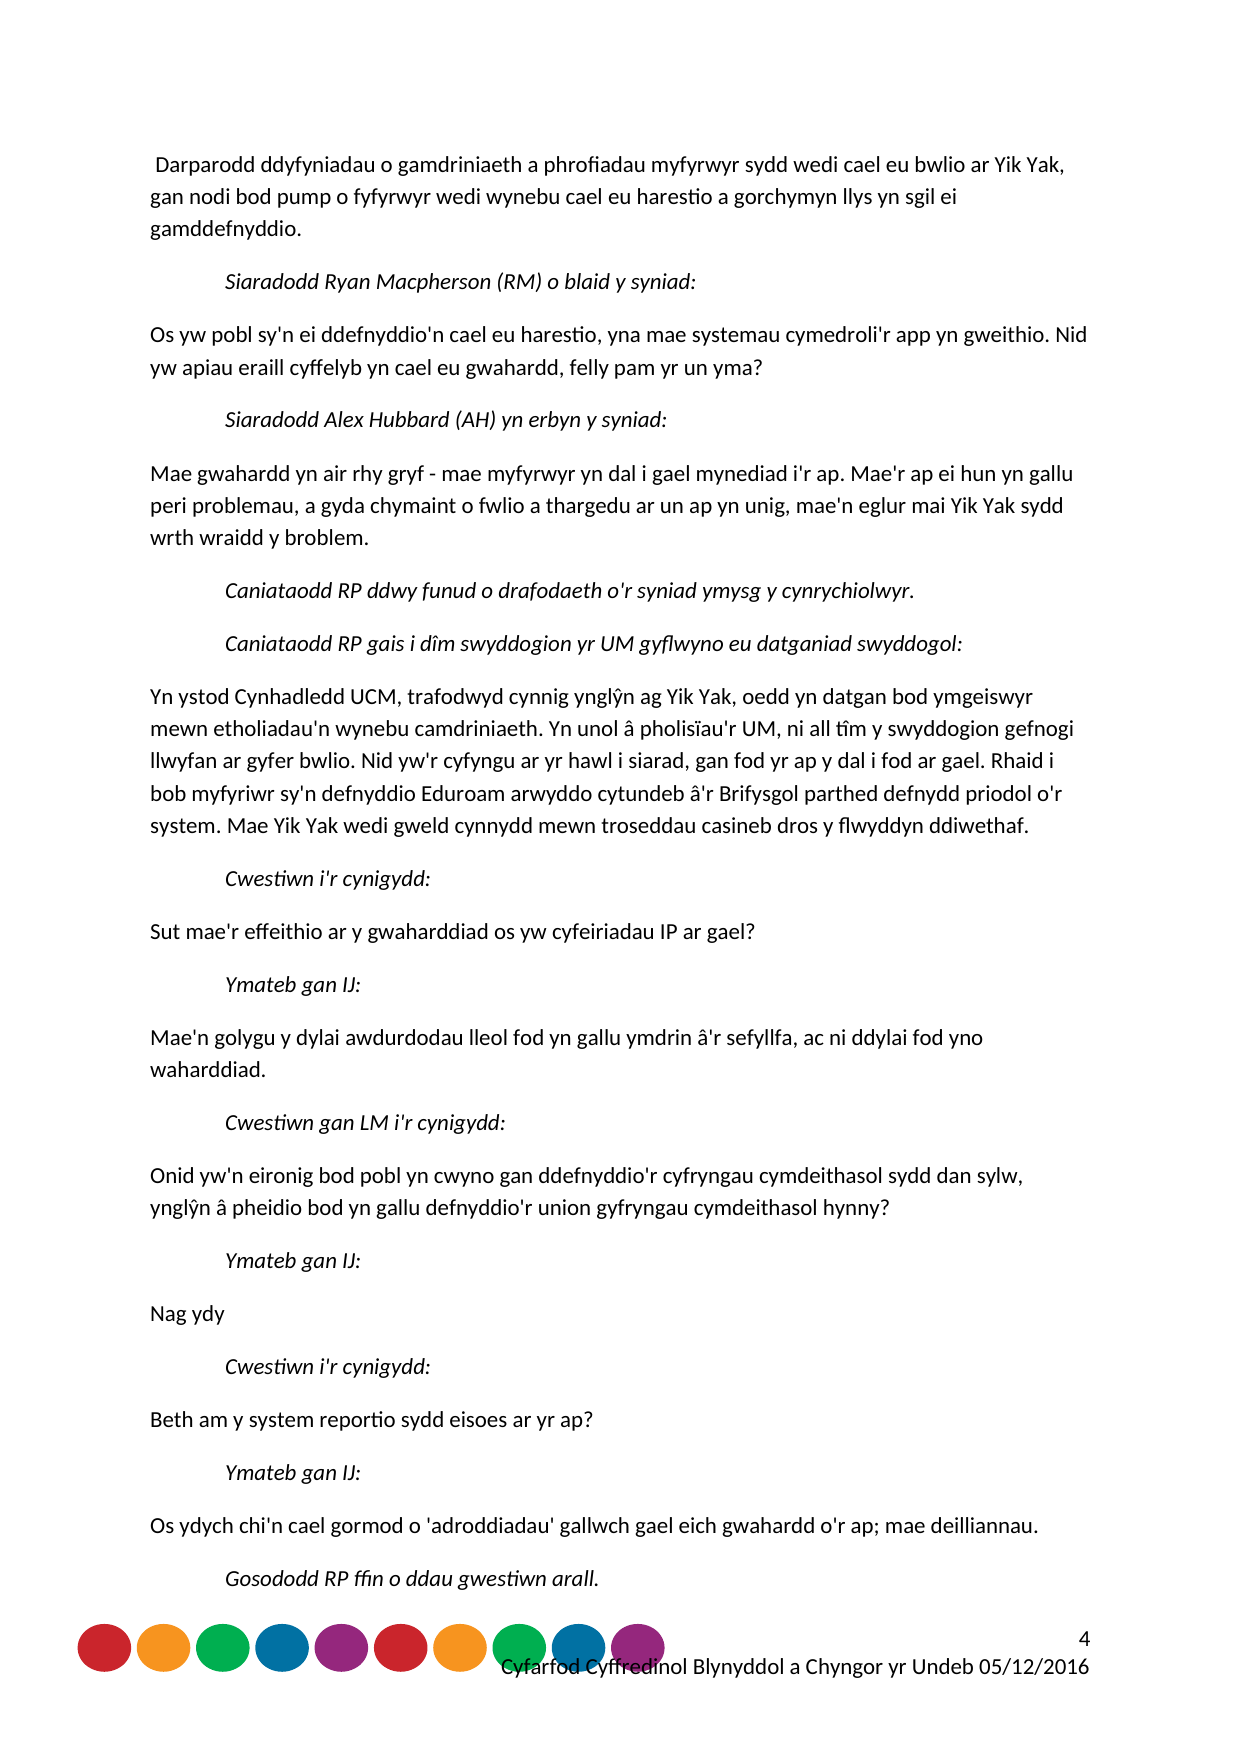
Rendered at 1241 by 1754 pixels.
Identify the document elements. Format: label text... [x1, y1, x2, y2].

text Os ydych chi'n cael gormod o 'adroddiadau' gallwch gael eich gwahardd o'r ap; mae deilliannau. [150, 1511, 1090, 1539]
text Siaradodd Ryan Macpherson (RM) o blaid y syniad: [150, 267, 1090, 295]
text Mae gwahardd yn air rhy gryf - mae myfyrwyr yn dal i gael mynediad i'r ap. Mae'r ap ei hun yn gallu peri problemau, a gyda chymaint o fwlio a thargedu ar un ap yn unig, mae'n eglur mai Yik Yak sydd wrth wraidd y broblem. [150, 459, 1090, 551]
text Beth am y system reportio sydd eisoes ar yr ap? [150, 1405, 1090, 1433]
text Caniataodd RP ddwy funud o drafodaeth o'r syniad ymysg y cynrychiolwyr. [150, 576, 1090, 604]
text Cwestiwn i'r cynigydd: [150, 864, 1090, 892]
text Darparodd ddyfyniadau o gamdriniaeth a phrofiadau myfyrwyr sydd wedi cael eu bwlio ar Yik Yak, gan nodi bod pump o fyfyrwyr wedi wynebu cael eu harestio a gorchymyn llys yn sgil ei gamddefnyddio. [150, 150, 1090, 242]
text Os yw pobl sy'n ei ddefnyddio'n cael eu harestio, yna mae systemau cymedroli'r app yn gweithio. Nid yw apiau eraill cyffelyb yn cael eu gwahardd, felly pam yr un yma? [150, 320, 1090, 381]
text Gosododd RP ffin o ddau gwestiwn arall. [150, 1564, 1090, 1592]
text Onid yw'n eironig bod pobl yn cwyno gan ddefnyddio'r cyfryngau cymdeithasol sydd dan sylw, ynglŷn â pheidio bod yn gallu defnyddio'r union gyfryngau cymdeithasol hynny? [150, 1161, 1090, 1221]
text Yn ystod Cynhadledd UCM, trafodwyd cynnig ynglŷn ag Yik Yak, oedd yn datgan bod ymgeiswyr mewn etholiadau'n wynebu camdriniaeth. Yn unol â pholisïau'r UM, ni all tîm y swyddogion gefnogi llwyfan ar gyfer bwlio. Nid yw'r cyfyngu ar yr hawl i siarad, gan fod yr ap y dal i fod ar gael. Rhaid i bob myfyriwr sy'n defnyddio Eduroam arwyddo cytundeb â'r Brifysgol parthed defnydd priodol o'r system. Mae Yik Yak wedi gweld cynnydd mewn troseddau casineb dros y flwyddyn ddiwethaf. [150, 682, 1090, 839]
text Caniataodd RP gais i dîm swyddogion yr UM gyflwyno eu datganiad swyddogol: [150, 629, 1090, 657]
text Nag ydy [150, 1299, 1090, 1327]
text Cwestiwn gan LM i'r cynigydd: [150, 1108, 1090, 1136]
text Siaradodd Alex Hubbard (AH) yn erbyn y syniad: [150, 406, 1090, 434]
text Ymateb gan IJ: [150, 1246, 1090, 1274]
text Cwestiwn i'r cynigydd: [150, 1352, 1090, 1380]
text Sut mae'r effeithio ar y gwaharddiad os yw cyfeiriadau IP ar gael? [150, 917, 1090, 945]
text Ymateb gan IJ: [150, 1458, 1090, 1486]
text Mae'n golygu y dylai awdurdodau lleol fod yn gallu ymdrin â'r sefyllfa, ac ni ddylai fod yno waharddiad. [150, 1023, 1090, 1083]
text Ymateb gan IJ: [150, 970, 1090, 998]
